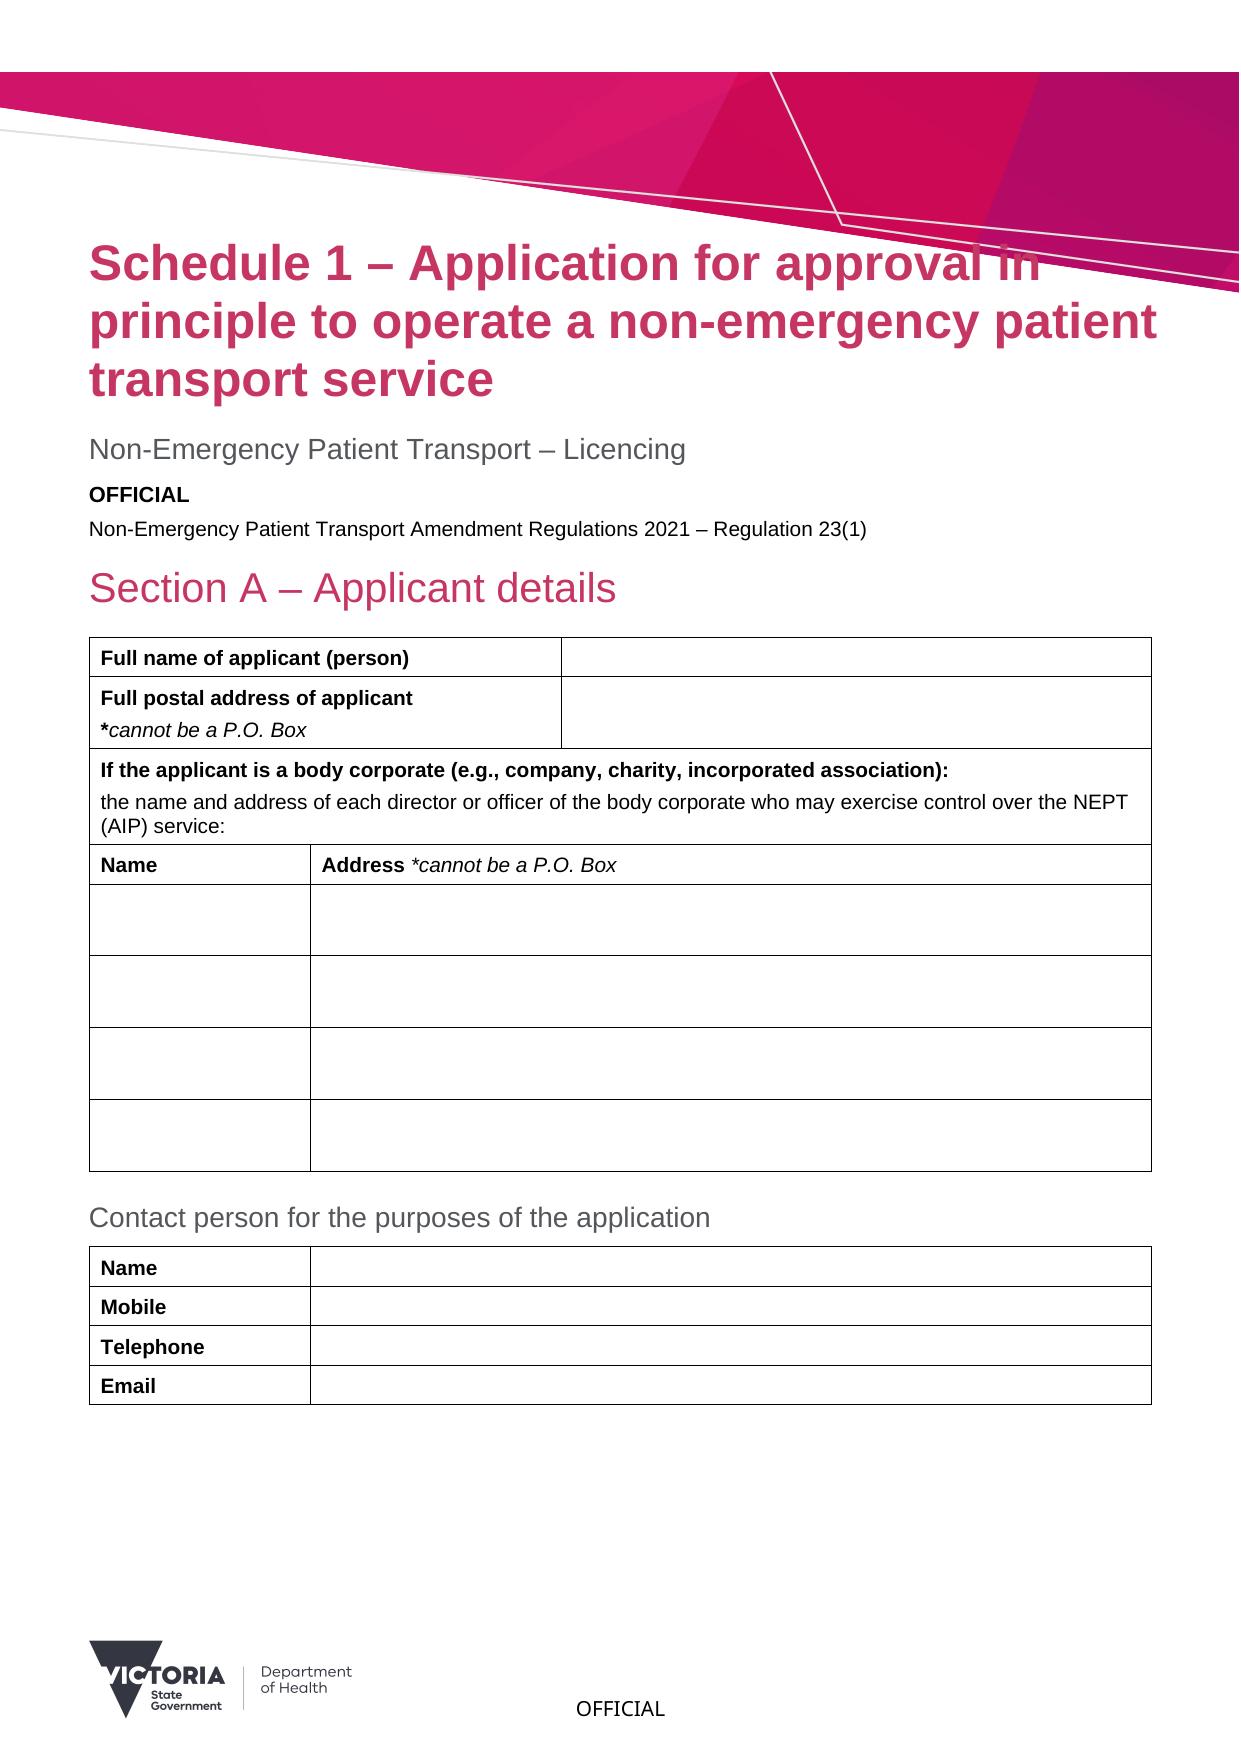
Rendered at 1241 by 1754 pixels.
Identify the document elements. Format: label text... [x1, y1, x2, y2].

table_cell Name [90, 845, 310, 883]
table_cell [311, 1100, 1151, 1171]
table_cell [311, 1326, 1151, 1365]
table_header Full name of applicant (person) [90, 638, 561, 676]
table_cell Full postal address of applicant *cannot be a P.O. Box [90, 677, 561, 748]
picture [0, 1595, 1241, 1754]
table_cell [311, 1028, 1151, 1099]
text Non-Emergency Patient Transport Amendment Regulations 2021 – Regulation 23(1) [89, 512, 1152, 541]
table_cell Non-Emergency Patient Transport – Licencing [89, 432, 1167, 478]
picture [0, 72, 1239, 296]
table_cell If the applicant is a body corporate (e.g., company, charity, incorporated association): the name and address of each director or officer of the body corporate who may exercise control over the NEPT (AIP) service: [90, 749, 1151, 844]
table_header [311, 1247, 1151, 1286]
table_cell [311, 956, 1151, 1027]
table_cell [311, 1287, 1151, 1325]
table_cell Mobile [90, 1287, 310, 1325]
table_cell [311, 1366, 1151, 1404]
table_cell [90, 1028, 310, 1099]
table_cell [90, 956, 310, 1027]
table_cell Email [90, 1366, 310, 1404]
table_cell [90, 1100, 310, 1171]
table_cell [562, 677, 1151, 748]
table_cell Address *cannot be a P.O. Box [311, 845, 1151, 883]
table_cell [311, 885, 1151, 955]
text Contact person for the purposes of the application [89, 1201, 1152, 1233]
table_header Schedule 1 – Application for approval in principle to operate a non-emergency patient transport service [89, 73, 1167, 432]
table_cell Telephone [90, 1326, 310, 1365]
table_cell [89, 478, 1167, 512]
subtitle Section A – Applicant details [89, 553, 1152, 612]
table_header [562, 638, 1151, 676]
table_header Name [90, 1247, 310, 1286]
table_cell [90, 885, 310, 955]
